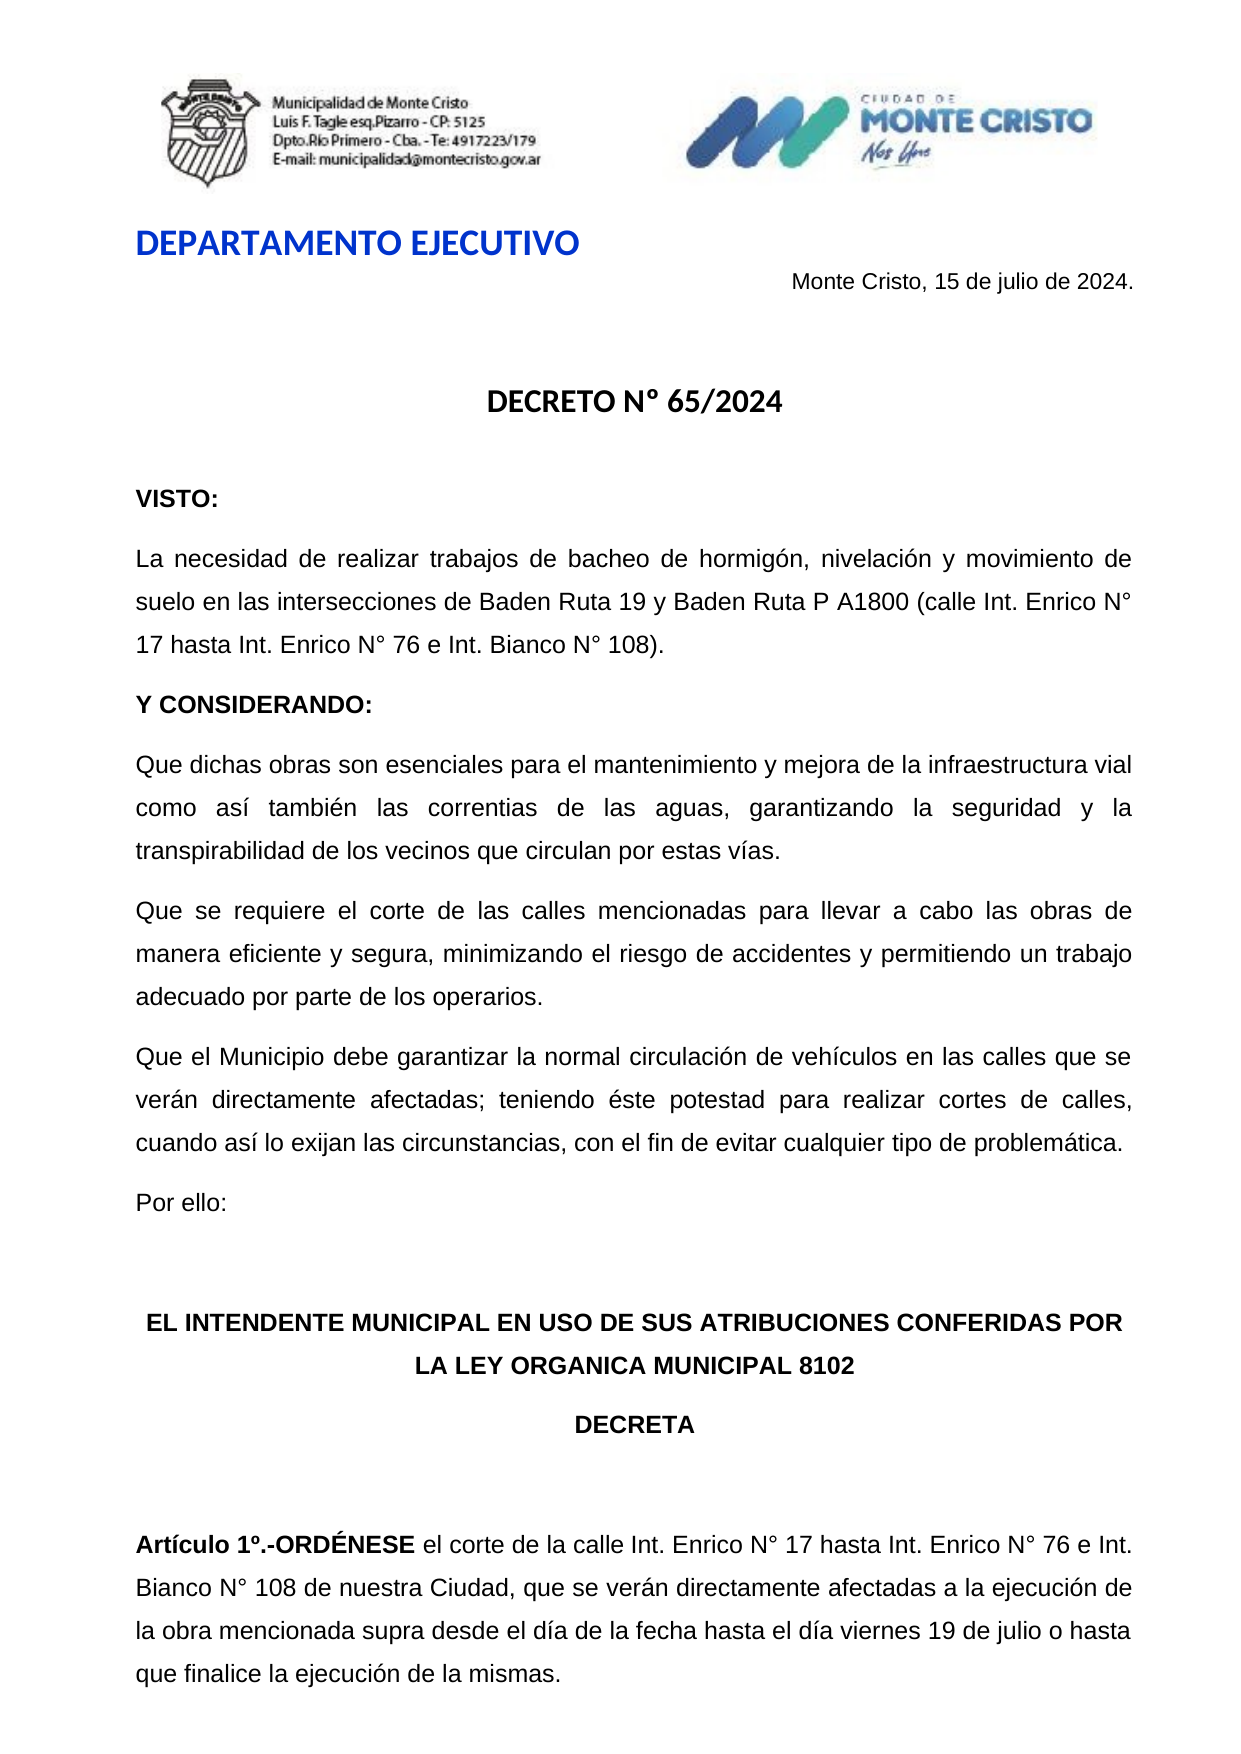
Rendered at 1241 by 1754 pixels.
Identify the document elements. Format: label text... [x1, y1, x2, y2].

text Que se requiere el corte de las calles mencionadas para llevar a cabo las obras de manera eficiente y segura, minimizando el riesgo de accidentes y permitiendo un trabajo adecuado por parte de los operarios. [135, 896, 1134, 1011]
text Artículo 1º.-ORDÉNESE el corte de la calle Int. Enrico N° 17 hasta Int. Enrico N° 76 e Int. Bianco N° 108 de nuestra Ciudad, que se verán directamente afectadas a la ejecución de la obra mencionada supra desde el día de la fecha hasta el día viernes 19 de julio o hasta que finalice la ejecución de la mismas. [135, 1530, 1134, 1688]
text Monte Cristo, 15 de julio de 2024. [135, 268, 1134, 294]
text Que dichas obras son esenciales para el mantenimiento y mejora de la infraestructura vial como así también las correntias de las aguas, garantizando la seguridad y la transpirabilidad de los vecinos que circulan por estas vías. [135, 750, 1134, 865]
text Que el Municipio debe garantizar la normal circulación de vehículos en las calles que se verán directamente afectadas; teniendo éste potestad para realizar cortes de calles, cuando así lo exijan las circunstancias, con el fin de evitar cualquier tipo de problemática. [135, 1042, 1134, 1157]
text DECRETA [135, 1411, 1134, 1439]
text Y CONSIDERANDO: [135, 690, 1134, 719]
subtitle DEPARTAMENTO EJECUTIVO [135, 219, 1134, 264]
picture [161, 73, 1098, 194]
subtitle DECRETO Nº 65/2024 [135, 381, 1134, 421]
text La necesidad de realizar trabajos de bacheo de hormigón, nivelación y movimiento de suelo en las intersecciones de Baden Ruta 19 y Baden Ruta P A1800 (calle Int. Enrico N° 17 hasta Int. Enrico N° 76 e Int. Bianco N° 108). [135, 544, 1134, 659]
text Por ello: [135, 1188, 1134, 1217]
text EL INTENDENTE MUNICIPAL EN USO DE SUS ATRIBUCIONES CONFERIDAS POR LA LEY ORGANICA MUNICIPAL 8102 [135, 1308, 1134, 1379]
text VISTO: [135, 484, 1134, 513]
